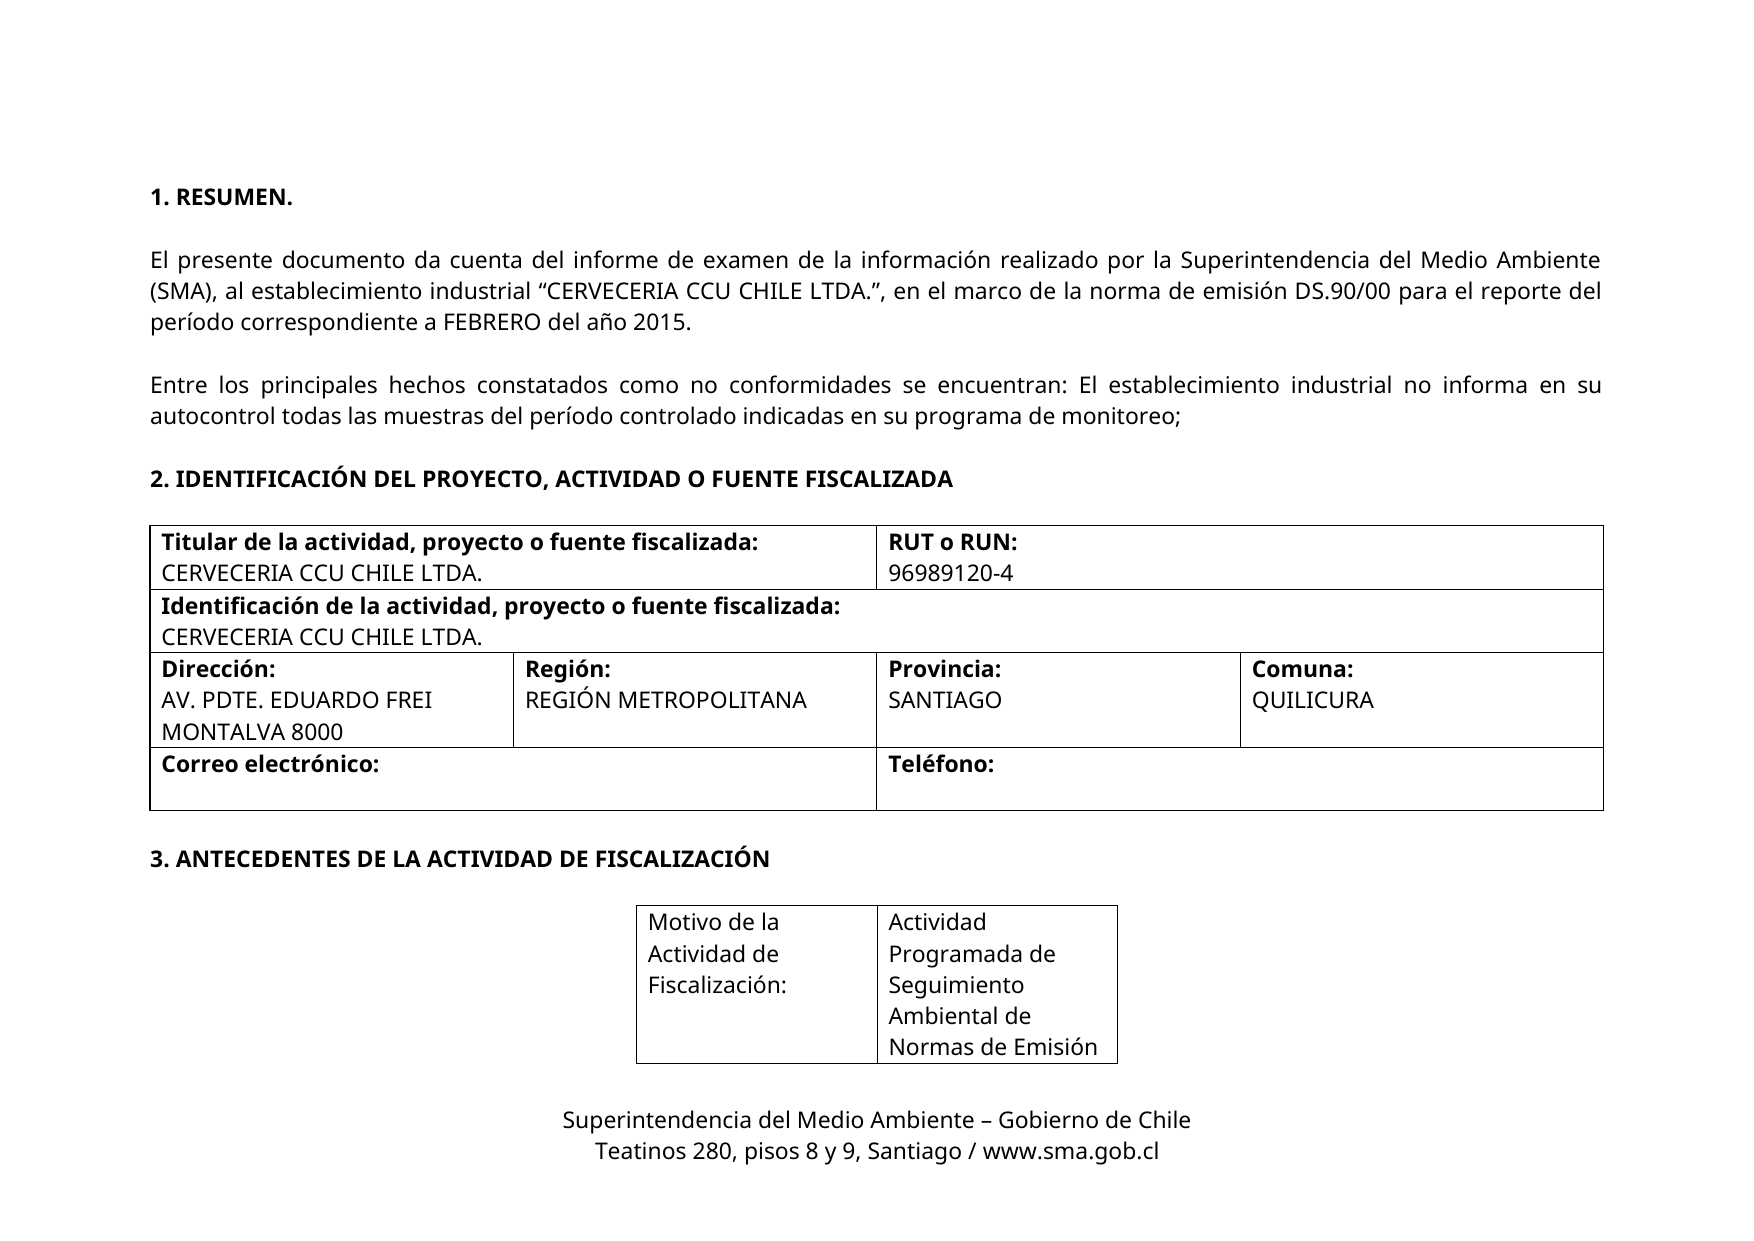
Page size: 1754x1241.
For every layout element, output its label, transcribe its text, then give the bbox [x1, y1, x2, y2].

table_cell Dirección: AV. PDTE. EDUARDO FREI MONTALVA 8000 [151, 653, 513, 747]
text 2. IDENTIFICACIÓN DEL PROYECTO, ACTIVIDAD O FUENTE FISCALIZADA [150, 431, 1604, 494]
table_cell Identificación de la actividad, proyecto o fuente fiscalizada: CERVECERIA CCU CHILE LTDA. [151, 590, 1603, 652]
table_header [637, 906, 877, 1062]
text 1. RESUMEN. [150, 150, 1604, 212]
table_header RUT o RUN: 96989120-4 [877, 526, 1603, 588]
table_header Titular de la actividad, proyecto o fuente fiscalizada: CERVECERIA CCU CHILE LTDA. [151, 526, 876, 588]
table_cell Teléfono: [877, 748, 1603, 810]
text 3. ANTECEDENTES DE LA ACTIVIDAD DE FISCALIZACIÓN [150, 811, 1604, 874]
table_cell Región: REGIÓN METROPOLITANA [514, 653, 876, 747]
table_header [878, 906, 1117, 1062]
table_cell Provincia: SANTIAGO [877, 653, 1240, 747]
table_cell Correo electrónico: [151, 748, 876, 810]
table_cell Comuna: QUILICURA [1241, 653, 1603, 747]
text El presente documento da cuenta del informe de examen de la información realizado por la Superintendencia del Medio Ambiente (SMA), al establecimiento industrial “CERVECERIA CCU CHILE LTDA.”, en el marco de la norma de emisión DS.90/00 para el reporte del período correspondiente a FEBRERO del año 2015. [150, 212, 1604, 337]
text Entre los principales hechos constatados como no conformidades se encuentran: El establecimiento industrial no informa en su autocontrol todas las muestras del período controlado indicadas en su programa de monitoreo; [150, 337, 1604, 431]
